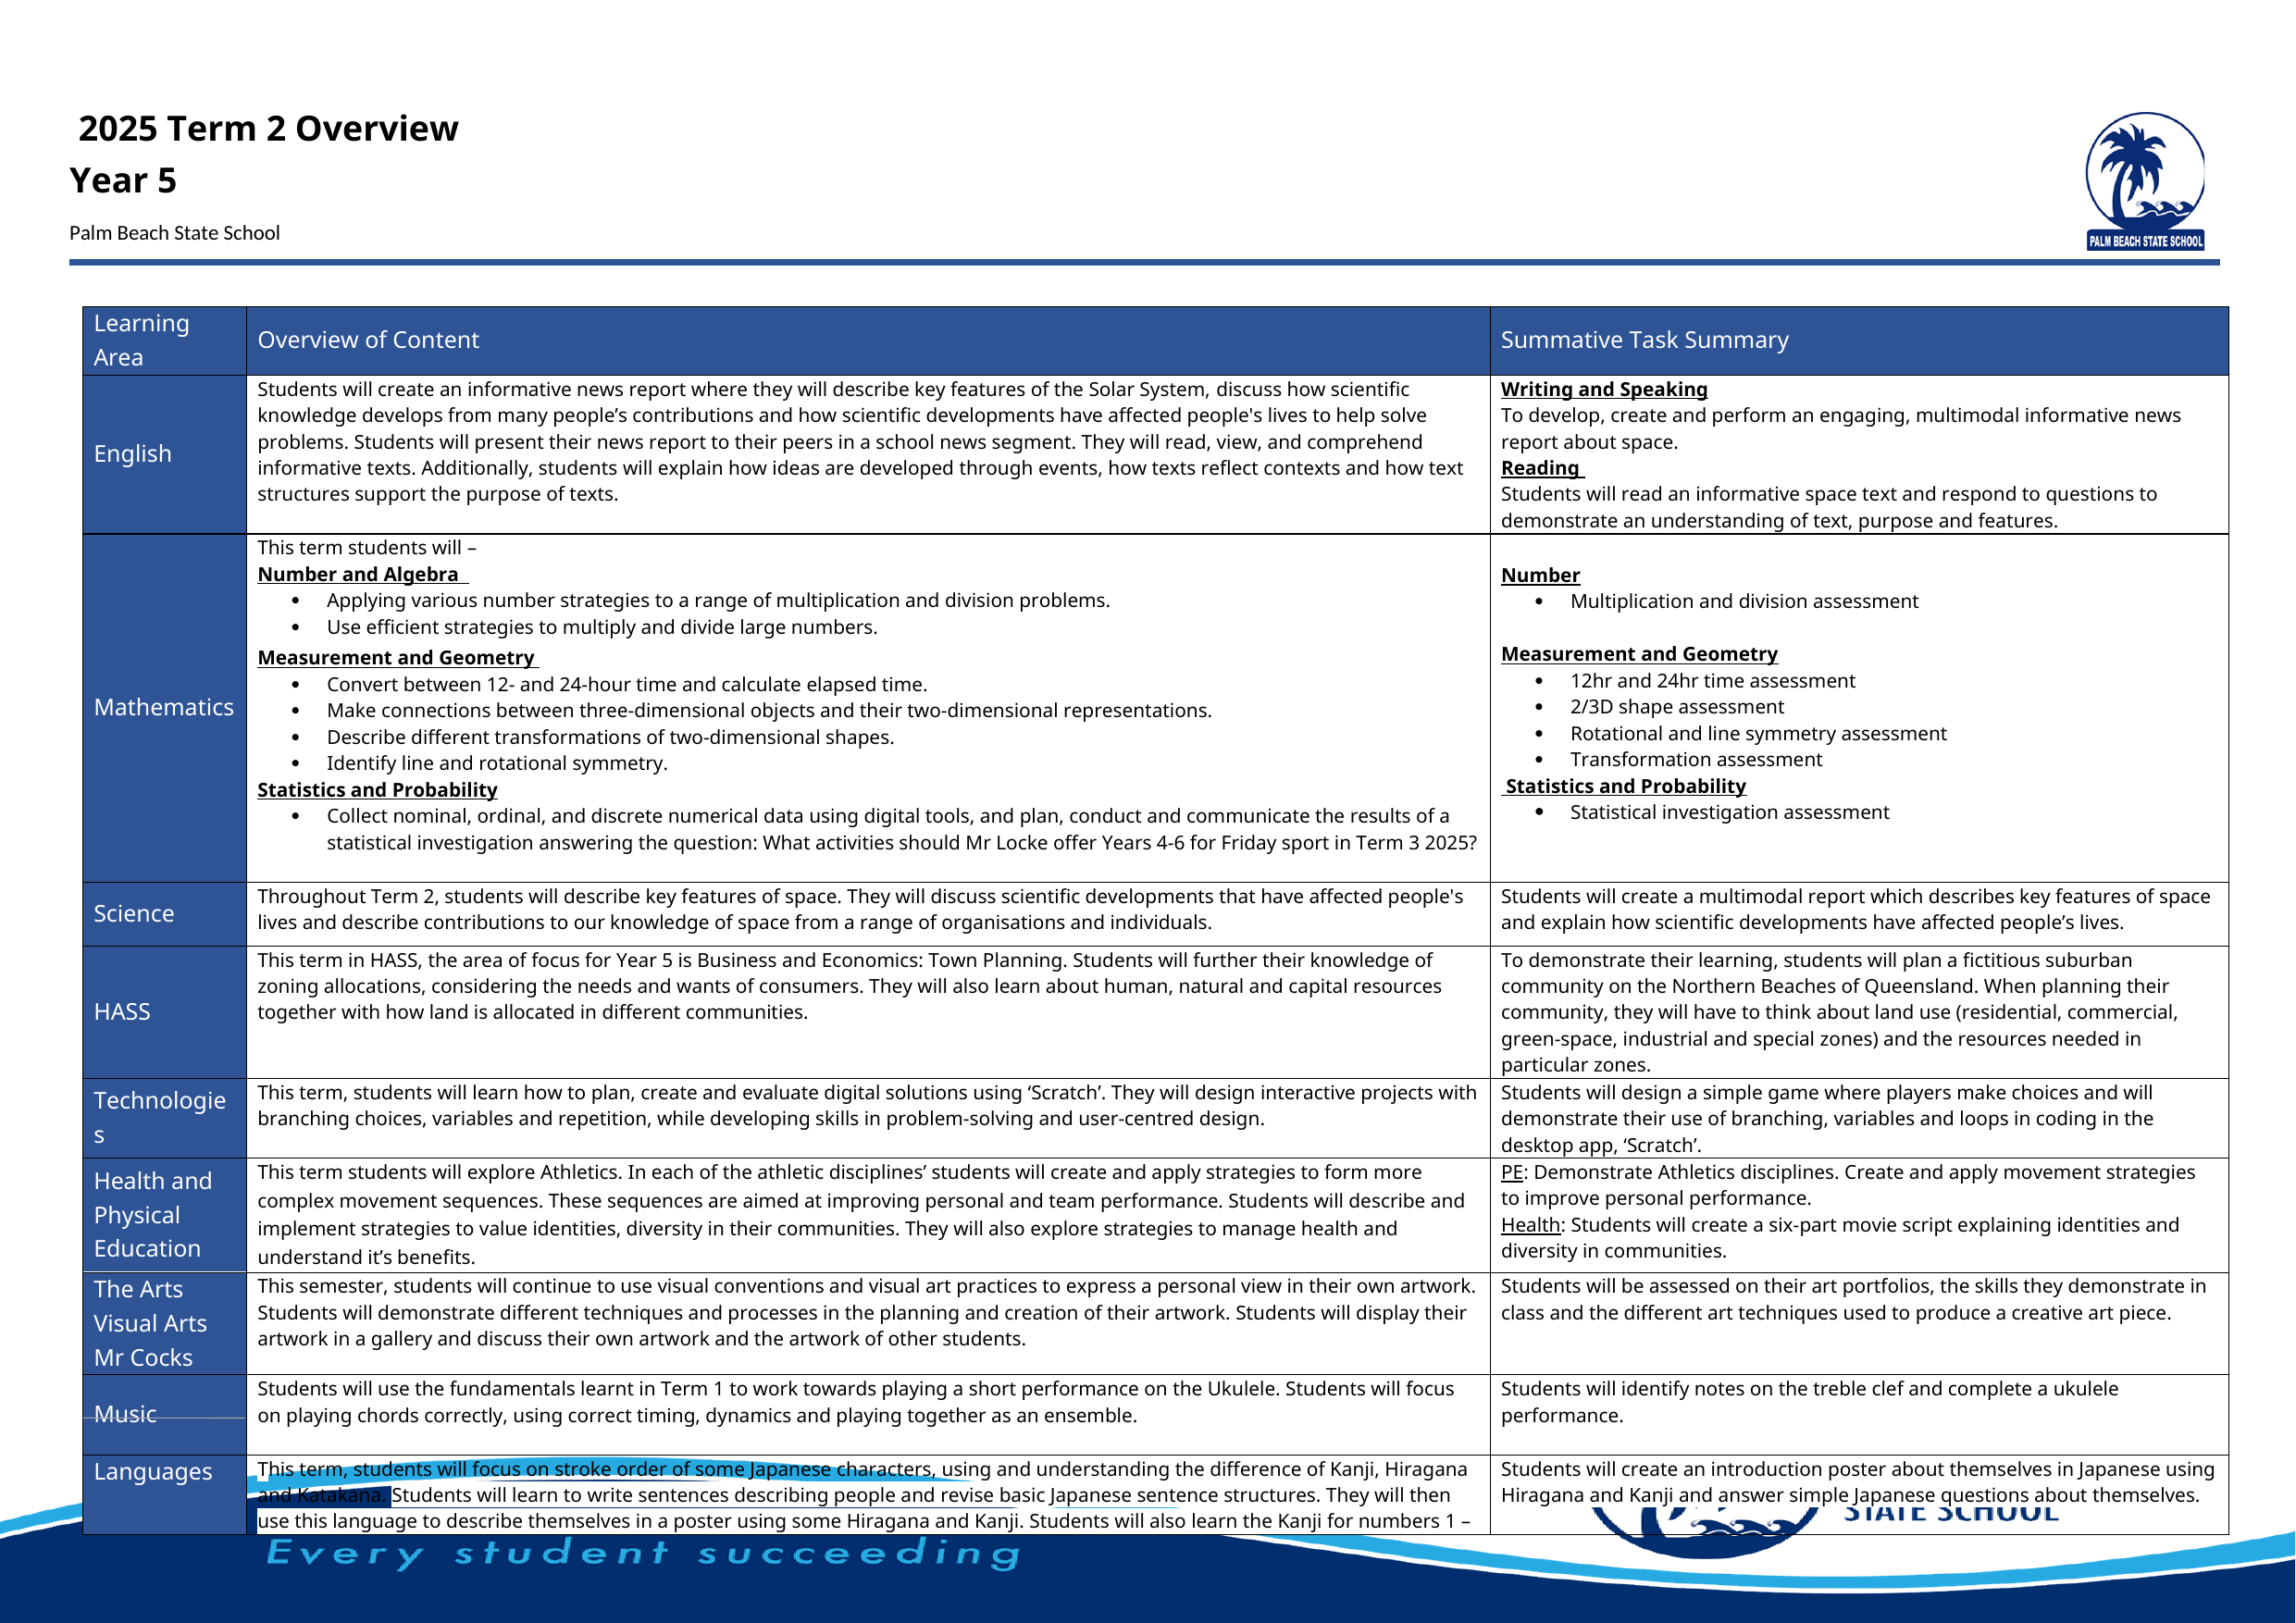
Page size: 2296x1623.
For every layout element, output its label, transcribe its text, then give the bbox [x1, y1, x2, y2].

table_cell This term, students will learn how to plan, create and evaluate digital solutions using ‘Scratch’. They will design interactive projects with branching choices, variables and repetition, while developing skills in problem-solving and user-centred design. [247, 1079, 1490, 1158]
table_cell English [83, 376, 246, 533]
table_cell Students will create an informative news report where they will describe key features of the Solar System, discuss how scientific knowledge develops from many people’s contributions and how scientific developments have affected people's lives to help solve problems. Students will present their news report to their peers in a school news segment. They will read, view, and comprehend informative texts. Additionally, students will explain how ideas are developed through events, how texts reflect contexts and how text structures support the purpose of texts. [247, 376, 1490, 533]
table_cell PE: Demonstrate Athletics disciplines. Create and apply movement strategies to improve personal performance. Health: Students will create a six-part movie script explaining identities and diversity in communities. [1491, 1158, 2228, 1271]
table_cell To demonstrate their learning, students will plan a fictitious suburban community on the Northern Beaches of Queensland. When planning their community, they will have to think about land use (residential, commercial, green-space, industrial and special zones) and the resources needed in particular zones. [1491, 947, 2228, 1078]
table_cell This term students will – Number and Algebra Applying various number strategies to a range of multiplication and division problems. Use efficient strategies to multiply and divide large numbers. Measurement and Geometry Convert between 12- and 24-hour time and calculate elapsed time. Make connections between three-dimensional objects and their two-dimensional representations. Describe different transformations of two-dimensional shapes. Identify line and rotational symmetry. Statistics and Probability Collect nominal, ordinal, and discrete numerical data using digital tools, and plan, conduct and communicate the results of a statistical investigation answering the question: What activities should Mr Locke offer Years 4-6 for Friday sport in Term 3 2025? [247, 535, 1490, 882]
table_cell Technologies [83, 1079, 246, 1158]
table_cell Music [83, 1375, 246, 1455]
table_cell This term students will explore Athletics. In each of the athletic disciplines’ students will create and apply strategies to form more complex movement sequences. These sequences are aimed at improving personal and team performance. Students will describe and implement strategies to value identities, diversity in their communities. They will also explore strategies to manage health and understand it’s benefits. [247, 1158, 1490, 1271]
table_cell The Arts Visual Arts Mr Cocks [83, 1273, 246, 1374]
picture [0, 1406, 2296, 1623]
table_cell HASS [83, 947, 246, 1078]
table_header 2025 Term 2 Overview Year 5 [69, 69, 2220, 259]
table_cell This semester, students will continue to use visual conventions and visual art practices to express a personal view in their own artwork. Students will demonstrate different techniques and processes in the planning and creation of their artwork. Students will display their artwork in a gallery and discuss their own artwork and the artwork of other students. [247, 1273, 1490, 1374]
table_cell Students will be assessed on their art portfolios, the skills they demonstrate in class and the different art techniques used to produce a creative art piece. [1491, 1273, 2228, 1374]
table_cell Writing and Speaking To develop, create and perform an engaging, multimodal informative news report about space. Reading Students will read an informative space text and respond to questions to demonstrate an understanding of text, purpose and features. [1491, 376, 2228, 533]
table_cell Number Multiplication and division assessment Measurement and Geometry 12hr and 24hr time assessment 2/3D shape assessment Rotational and line symmetry assessment Transformation assessment Statistics and Probability Statistical investigation assessment [1491, 535, 2228, 882]
table_cell Students will identify notes on the treble clef and complete a ukulele performance. [1491, 1375, 2228, 1455]
table_cell Languages [83, 1456, 246, 1534]
table_cell Throughout Term 2, students will describe key features of space. They will discuss scientific developments that have affected people's lives and describe contributions to our knowledge of space from a range of organisations and individuals. [247, 883, 1490, 946]
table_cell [247, 1456, 1490, 1534]
table_cell This term in HASS, the area of focus for Year 5 is Business and Economics: Town Planning. Students will further their knowledge of zoning allocations, considering the needs and wants of consumers. They will also learn about human, natural and capital resources together with how land is allocated in different communities. [247, 947, 1490, 1078]
table_header Learning Area [83, 307, 246, 375]
table_cell Students will create a multimodal report which describes key features of space and explain how scientific developments have affected people’s lives. [1491, 883, 2228, 946]
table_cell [1491, 1456, 2228, 1534]
table_cell Mathematics [83, 535, 246, 882]
table_cell Science [83, 883, 246, 946]
picture [2083, 112, 2205, 251]
table_cell Students will design a simple game where players make choices and will demonstrate their use of branching, variables and loops in coding in the desktop app, ‘Scratch’. [1491, 1079, 2228, 1158]
table_cell Health and Physical Education [83, 1158, 246, 1271]
table_header Summative Task Summary [1491, 307, 2228, 375]
table_header Overview of Content [247, 307, 1490, 375]
table_cell Students will use the fundamentals learnt in Term 1 to work towards playing a short performance on the Ukulele. Students will focus on playing chords correctly, using correct timing, dynamics and playing together as an ensemble. [247, 1375, 1490, 1455]
